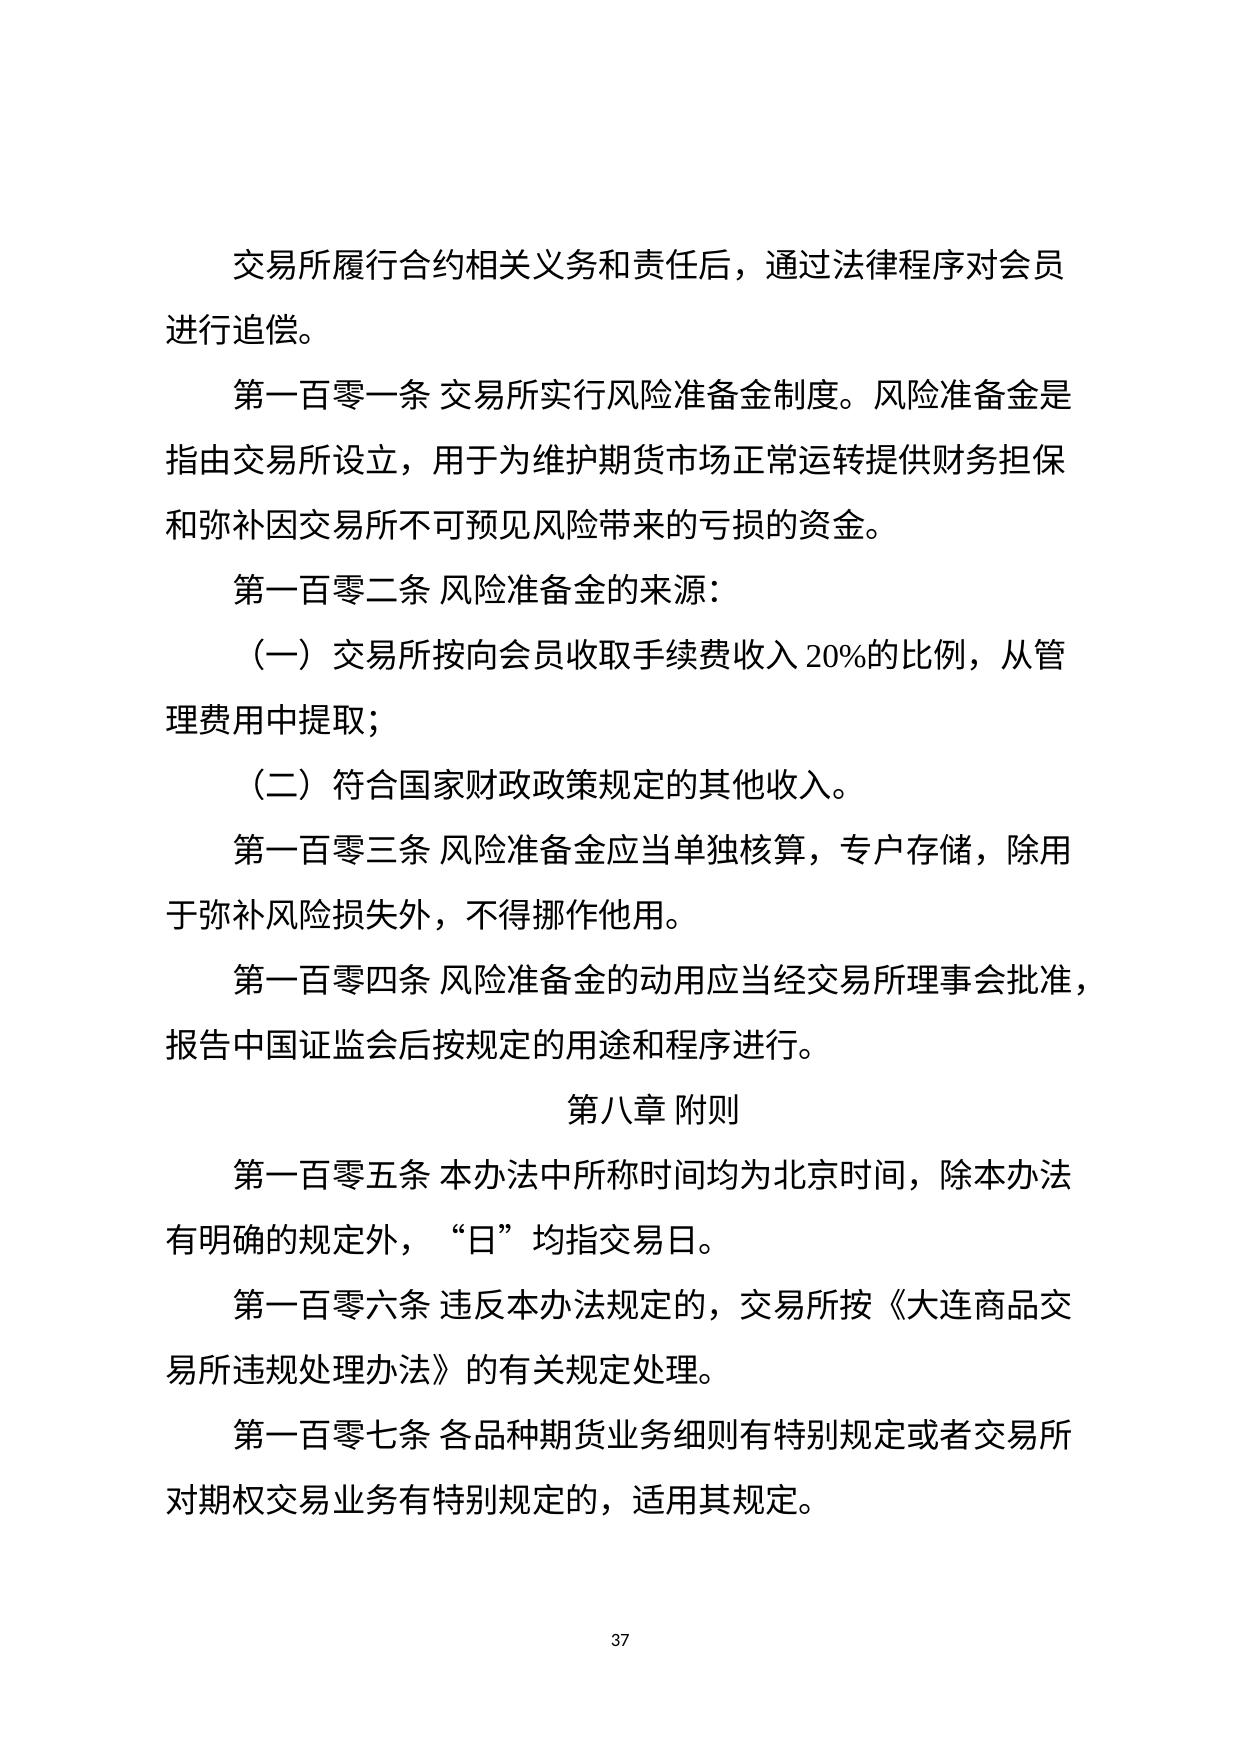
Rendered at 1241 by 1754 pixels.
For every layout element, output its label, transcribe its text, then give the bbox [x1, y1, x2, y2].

text 第一百零五条 本办法中所称时间均为北京时间，除本办法有明确的规定外，“日”均指交易日。 [165, 1141, 1075, 1271]
text 第八章 附则 [165, 1076, 1075, 1141]
text 第一百零四条 风险准备金的动用应当经交易所理事会批准，报告中国证监会后按规定的用途和程序进行。 [165, 946, 1075, 1076]
text 交易所履行合约相关义务和责任后，通过法律程序对会员进行追偿。 [165, 231, 1075, 361]
text 第一百零二条 风险准备金的来源： [165, 556, 1075, 621]
text 第一百零七条 各品种期货业务细则有特别规定或者交易所对期权交易业务有特别规定的，适用其规定。 [165, 1401, 1075, 1531]
text 第一百零三条 风险准备金应当单独核算，专户存储，除用于弥补风险损失外，不得挪作他用。 [165, 816, 1075, 946]
text 第一百零六条 违反本办法规定的，交易所按《大连商品交易所违规处理办法》的有关规定处理。 [165, 1271, 1075, 1401]
text （一）交易所按向会员收取手续费收入20%的比例，从管理费用中提取； [165, 621, 1075, 751]
text （二）符合国家财政政策规定的其他收入。 [165, 751, 1075, 816]
text 第一百零一条 交易所实行风险准备金制度。风险准备金是指由交易所设立，用于为维护期货市场正常运转提供财务担保和弥补因交易所不可预见风险带来的亏损的资金。 [165, 361, 1075, 556]
